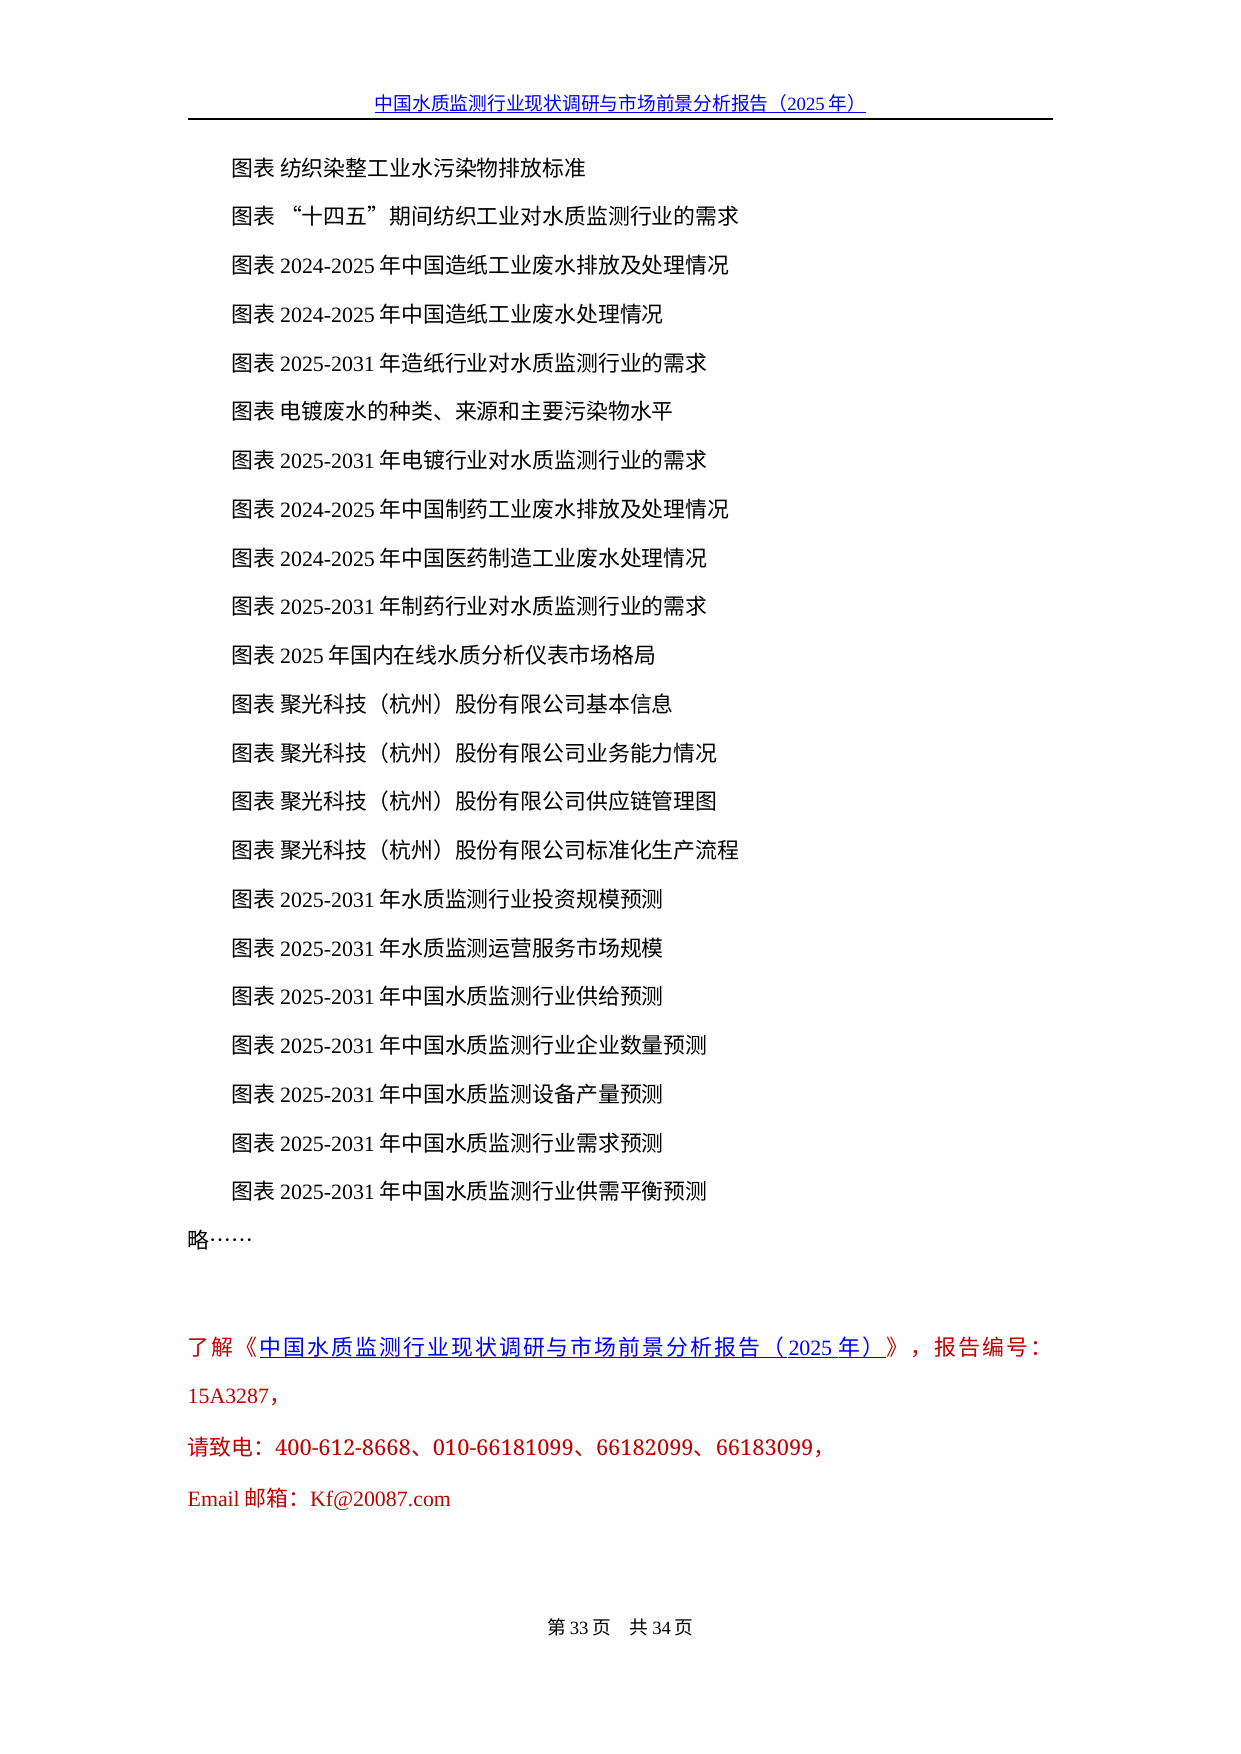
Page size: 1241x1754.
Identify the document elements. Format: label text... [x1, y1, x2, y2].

text 了解《中国水质监测行业现状调研与市场前景分析报告（2025年）》，报告编号：15A3287， [187, 1329, 1053, 1410]
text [187, 150, 1053, 1255]
text 请致电：400-612-8668、010-66181099、66182099、66183099， [187, 1429, 1053, 1462]
text Email邮箱：Kf@20087.com [187, 1481, 1053, 1513]
